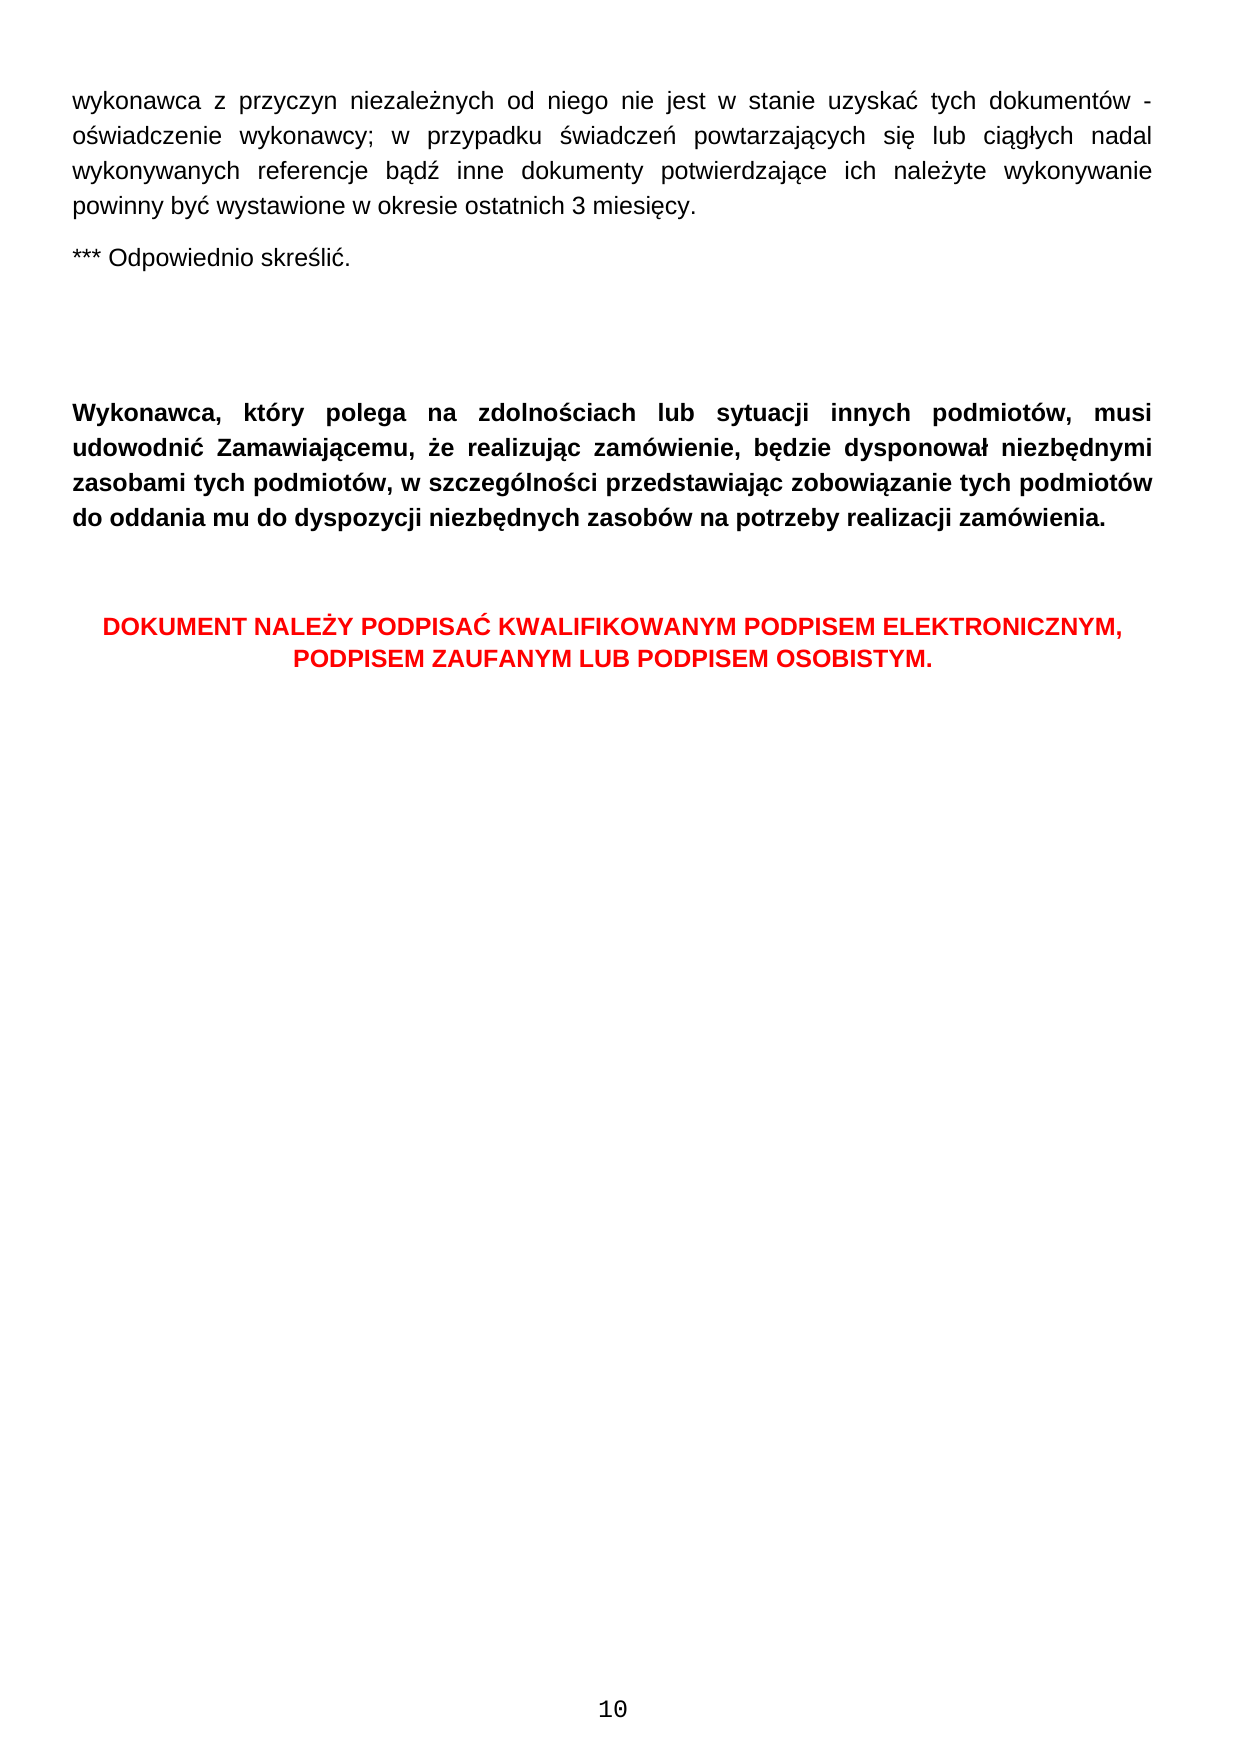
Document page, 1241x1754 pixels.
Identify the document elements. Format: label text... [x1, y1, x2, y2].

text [72, 86, 1154, 220]
text *** Odpowiednio skreślić. [72, 243, 1154, 272]
text Wykonawca, który polega na zdolnościach lub sytuacji innych podmiotów, musi udowodnić Zamawiającemu, że realizując zamówienie, będzie dysponował niezbędnymi zasobami tych podmiotów, w szczególności przedstawiając zobowiązanie tych podmiotów do oddania mu do dyspozycji niezbędnych zasobów na potrzeby realizacji zamówienia. [72, 398, 1154, 532]
text DOKUMENT NALEŻY PODPISAĆ KWALIFIKOWANYM PODPISEM ELEKTRONICZNYM, PODPISEM ZAUFANYM LUB PODPISEM OSOBISTYM. [72, 612, 1154, 673]
